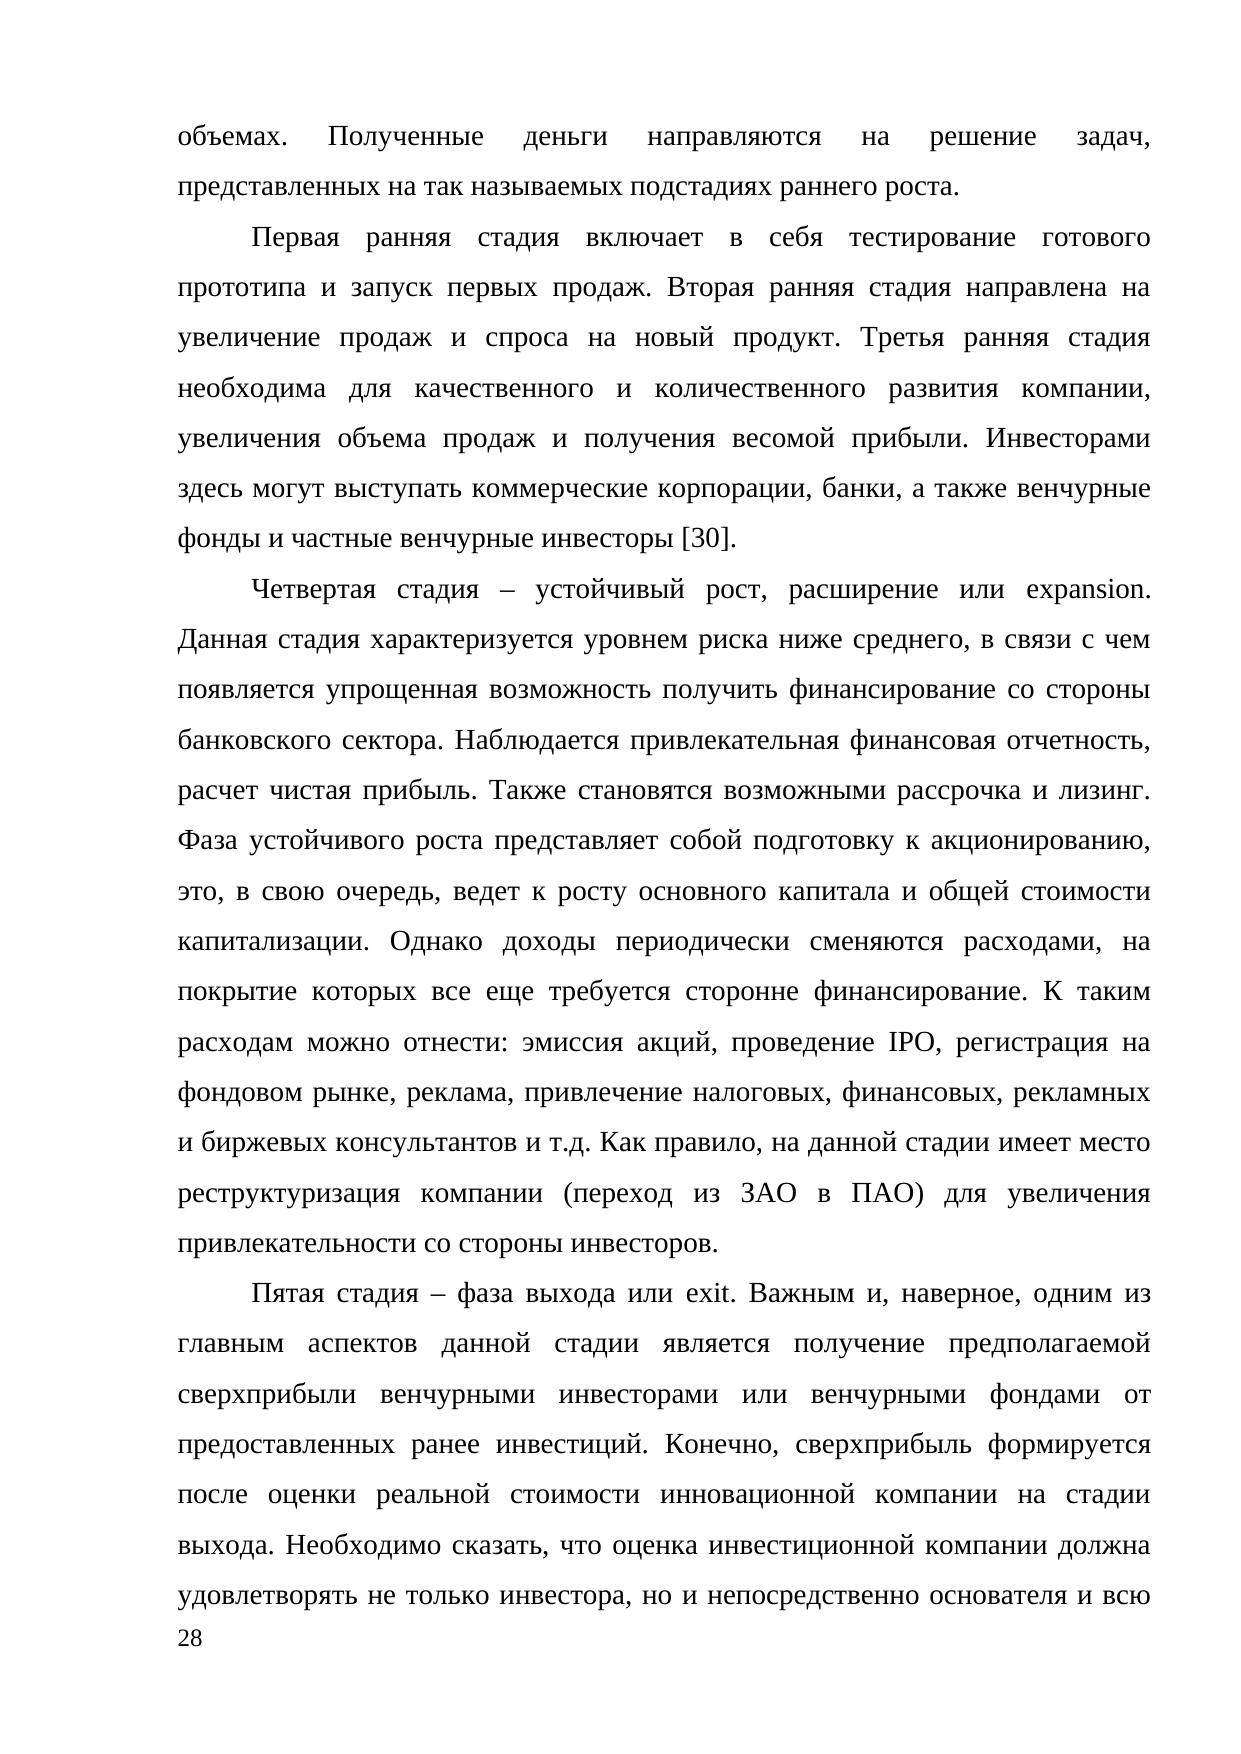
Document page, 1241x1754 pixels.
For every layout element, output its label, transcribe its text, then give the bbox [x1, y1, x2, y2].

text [177, 118, 1152, 202]
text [177, 1275, 1152, 1611]
text Четвертая стадия – устойчивый рост, расширение или expansion. Данная стадия характеризуется уровнем риска ниже среднего, в связи с чем появляется упрощенная возможность получить финансирование со стороны банковского сектора. Наблюдается привлекательная финансовая отчетность, расчет чистая прибыль. Также становятся возможными рассрочка и лизинг. Фаза устойчивого роста представляет собой подготовку к акционированию, это, в свою очередь, ведет к росту основного капитала и общей стоимости капитализации. Однако доходы периодически сменяются расходами, на покрытие которых все еще требуется сторонне финансирование. К таким расходам можно отнести: эмиссия акций, проведение IPO, регистрация на фондовом рынке, реклама, привлечение налоговых, финансовых, рекламных и биржевых консультантов и т.д. Как правило, на данной стадии имеет место реструктуризация компании (переход из ЗАО в ПАО) для увеличения привлекательности со стороны инвесторов. [177, 571, 1152, 1258]
text Первая ранняя стадия включает в себя тестирование готового прототипа и запуск первых продаж. Вторая ранняя стадия направлена на увеличение продаж и спроса на новый продукт. Третья ранняя стадия необходима для качественного и количественного развития компании, увеличения объема продаж и получения весомой прибыли. Инвесторами здесь могут выступать коммерческие корпорации, банки, а также венчурные фонды и частные венчурные инвесторы [30]. [177, 219, 1152, 554]
